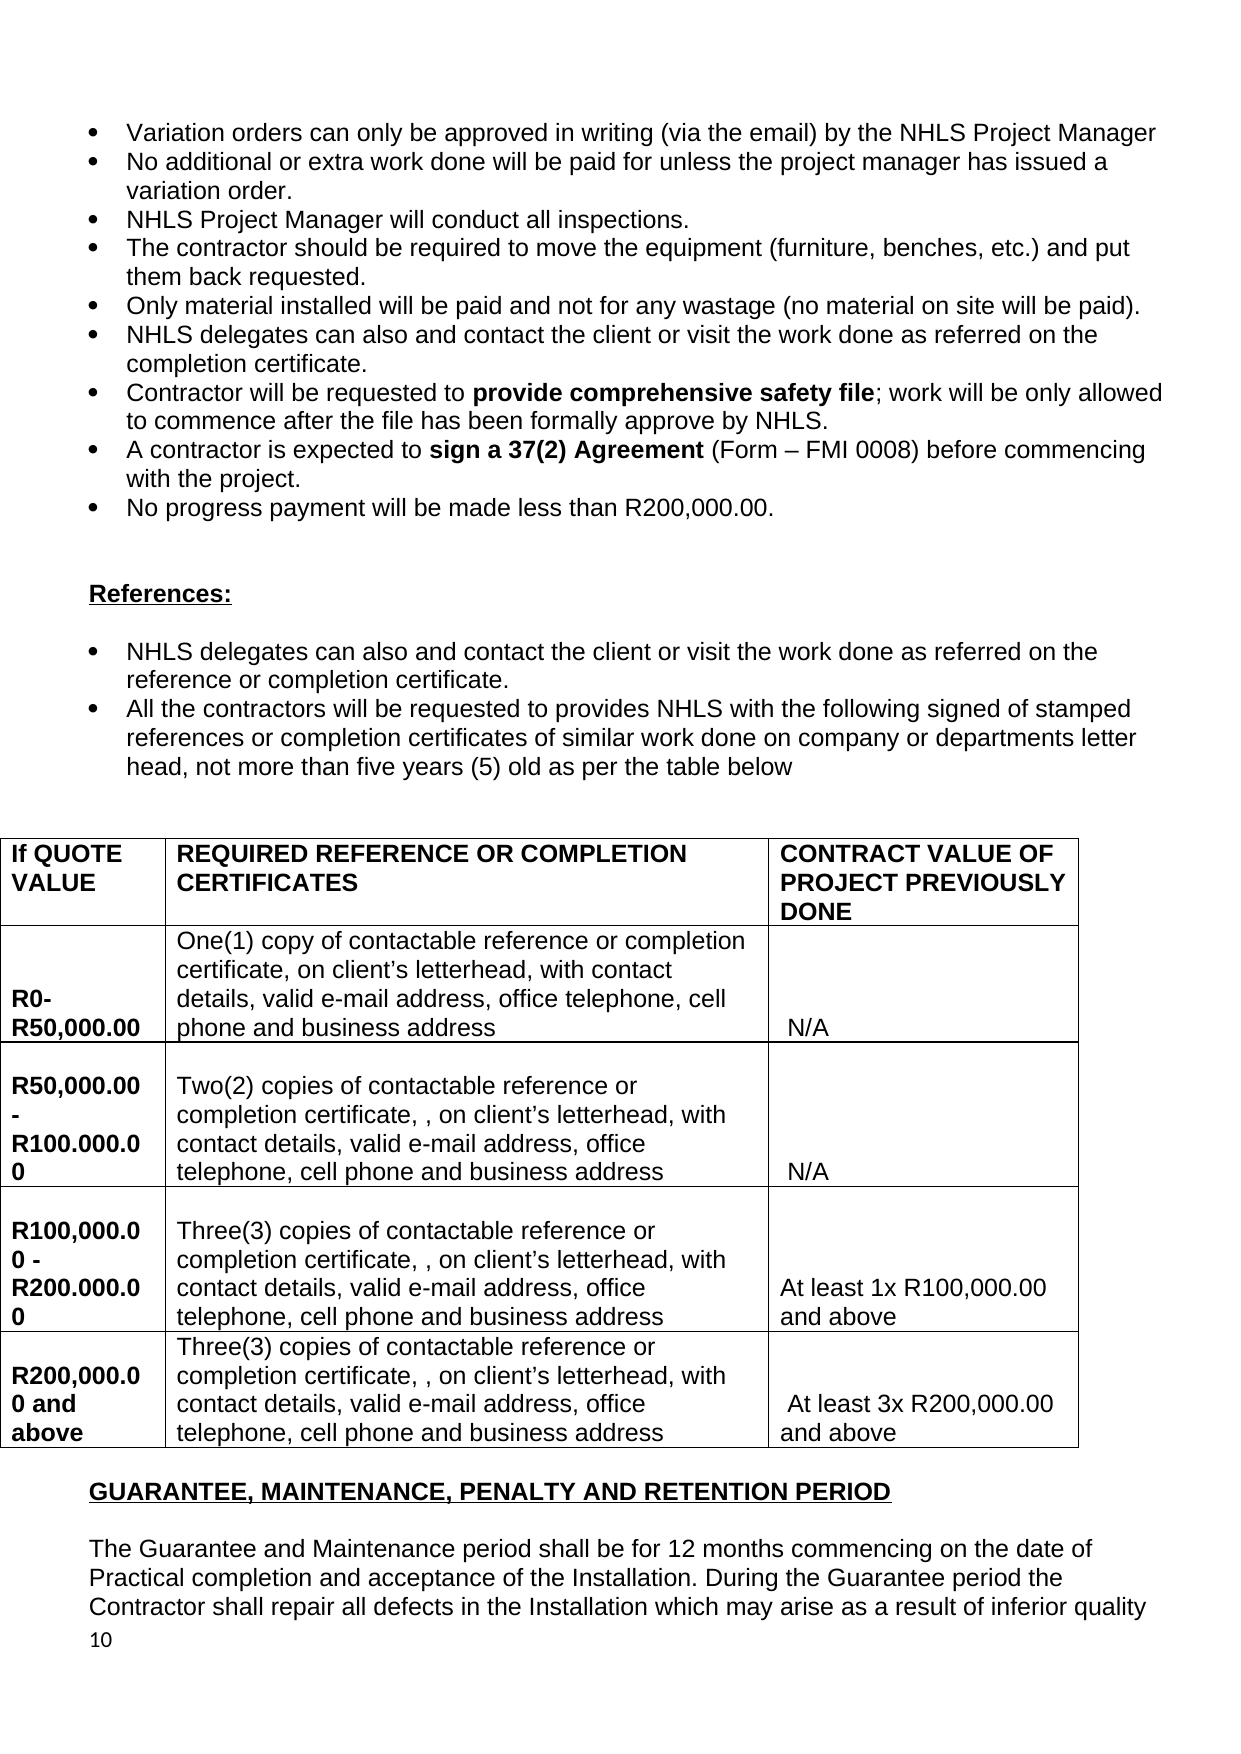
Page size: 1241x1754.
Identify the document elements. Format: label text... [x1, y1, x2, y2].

list Only material installed will be paid and not for any wastage (no material on site will be paid). [89, 291, 1166, 320]
table_cell Three(3) copies of contactable reference or completion certificate, , on client’s letterhead, with contact details, valid e-mail address, office telephone, cell phone and business address [166, 1332, 768, 1447]
list The contractor should be required to move the equipment (furniture, benches, etc.) and put them back requested. [89, 233, 1166, 291]
list NHLS delegates can also and contact the client or visit the work done as referred on the reference or completion certificate. [89, 637, 1166, 694]
table_cell R200,000.00 and above [1, 1332, 165, 1447]
table_cell At least 1x R100,000.00 and above [769, 1187, 1078, 1331]
table_cell One(1) copy of contactable reference or completion certificate, on client’s letterhead, with contact details, valid e-mail address, office telephone, cell phone and business address [166, 926, 768, 1041]
table_cell R100,000.00 -R200.000.00 [1, 1187, 165, 1331]
list Contractor will be requested to provide comprehensive safety file; work will be only allowed to commence after the file has been formally approve by NHLS. [89, 377, 1166, 435]
list NHLS delegates can also and contact the client or visit the work done as referred on the completion certificate. [89, 320, 1166, 377]
table_cell N/A [769, 926, 1078, 1041]
table_header CONTRACT VALUE OF PROJECT PREVIOUSLY DONE [769, 839, 1078, 925]
list A contractor is expected to sign a 37(2) Agreement (Form – FMI 0008) before commencing with the project. [89, 435, 1166, 493]
table_cell At least 3x R200,000.00 and above [769, 1332, 1078, 1447]
list Variation orders can only be approved in writing (via the email) by the NHLS Project Manager [89, 118, 1166, 147]
table_cell N/A [769, 1043, 1078, 1186]
text References: [89, 579, 1166, 608]
list All the contractors will be requested to provides NHLS with the following signed of stamped references or completion certificates of similar work done on company or departments letter head, not more than five years (5) old as per the table below [89, 694, 1166, 781]
table_cell R50,000.00 -R100.000.00 [1, 1043, 165, 1186]
text GUARANTEE, MAINTENANCE, PENALTY AND RETENTION PERIOD [89, 1477, 1166, 1506]
table_cell Two(2) copies of contactable reference or completion certificate, , on client’s letterhead, with contact details, valid e-mail address, office telephone, cell phone and business address [166, 1043, 768, 1186]
list No progress payment will be made less than R200,000.00. [89, 493, 1166, 522]
table_cell R0-R50,000.00 [1, 926, 165, 1041]
table_header If QUOTE VALUE [1, 839, 165, 925]
table_header REQUIRED REFERENCE OR COMPLETION CERTIFICATES [166, 839, 768, 925]
list NHLS Project Manager will conduct all inspections. [89, 204, 1166, 233]
list No additional or extra work done will be paid for unless the project manager has issued a variation order. [89, 147, 1166, 204]
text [89, 1534, 1166, 1621]
table_cell Three(3) copies of contactable reference or completion certificate, , on client’s letterhead, with contact details, valid e-mail address, office telephone, cell phone and business address [166, 1187, 768, 1331]
